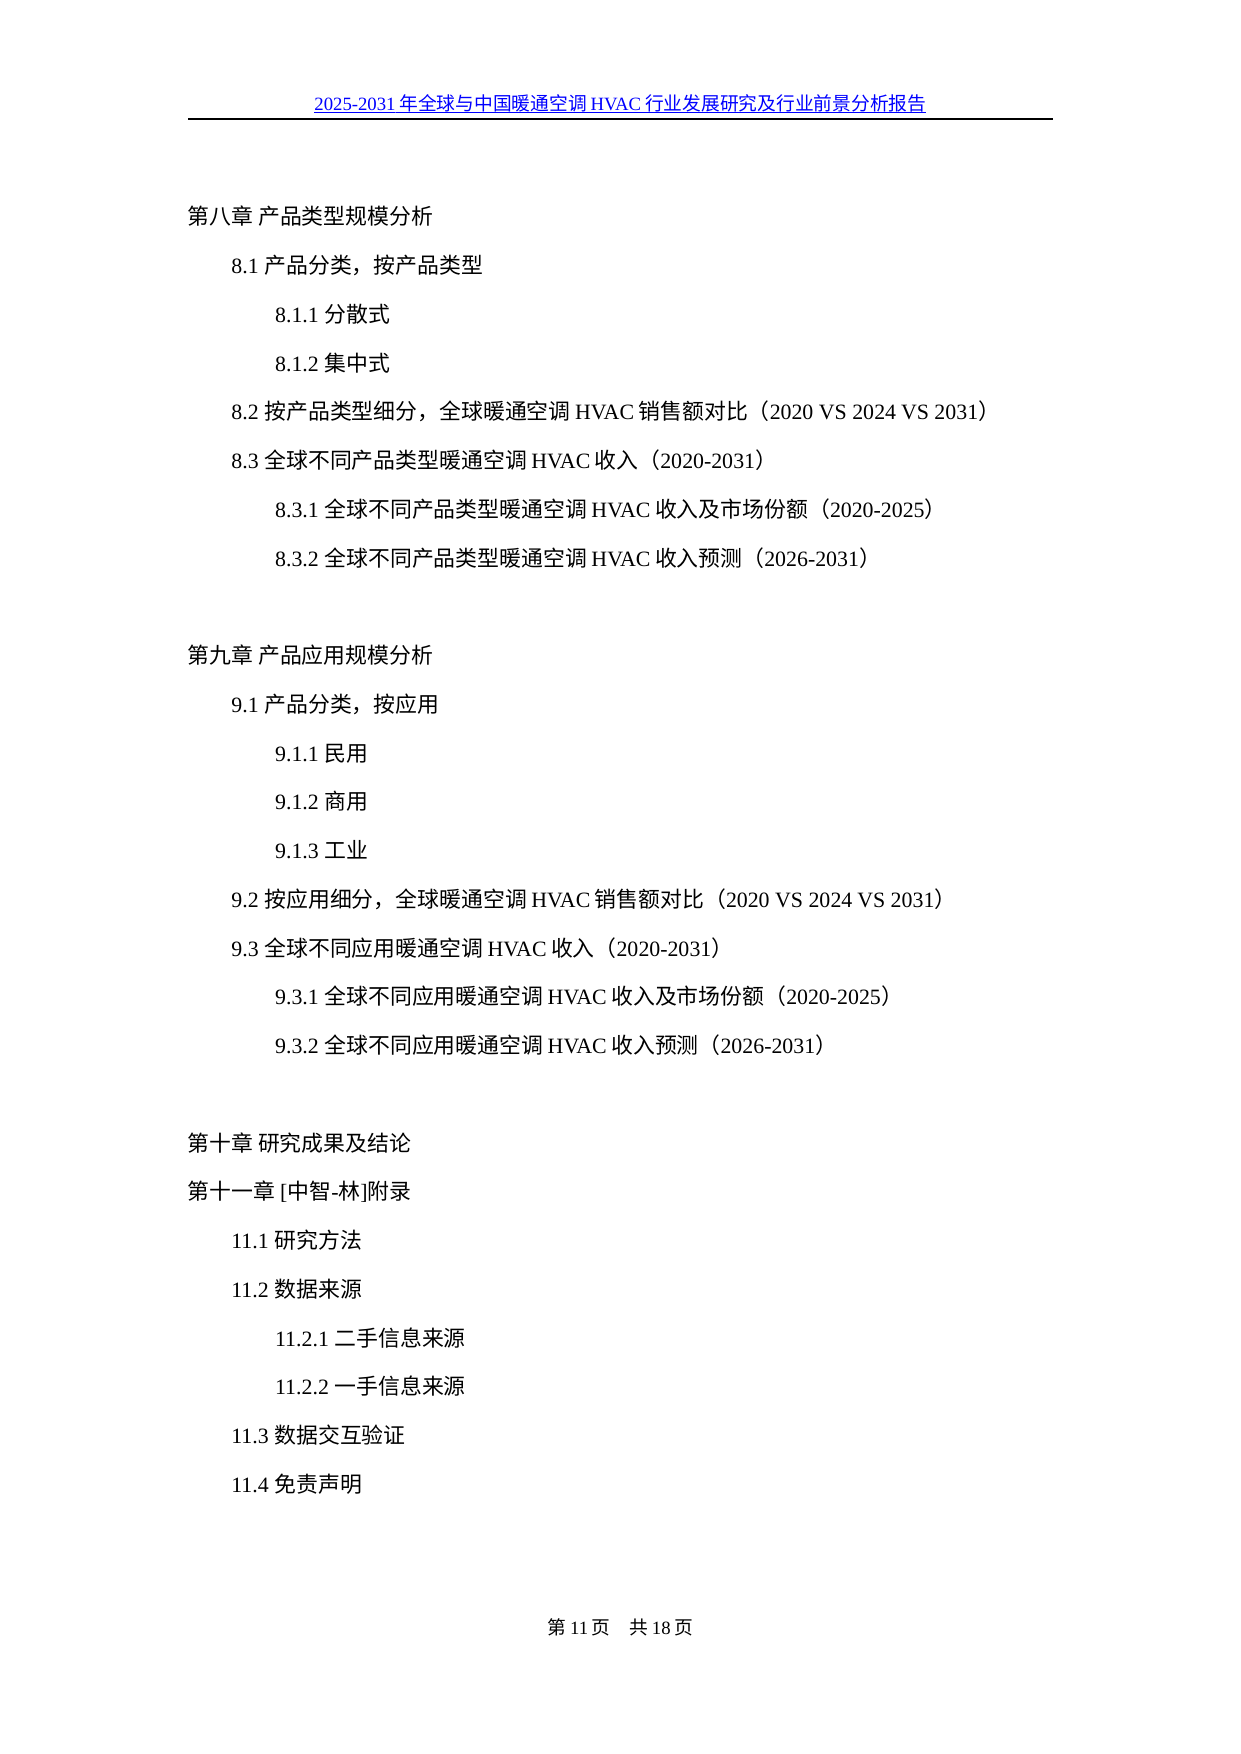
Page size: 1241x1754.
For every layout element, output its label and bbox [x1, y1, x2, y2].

text [187, 150, 1053, 1499]
